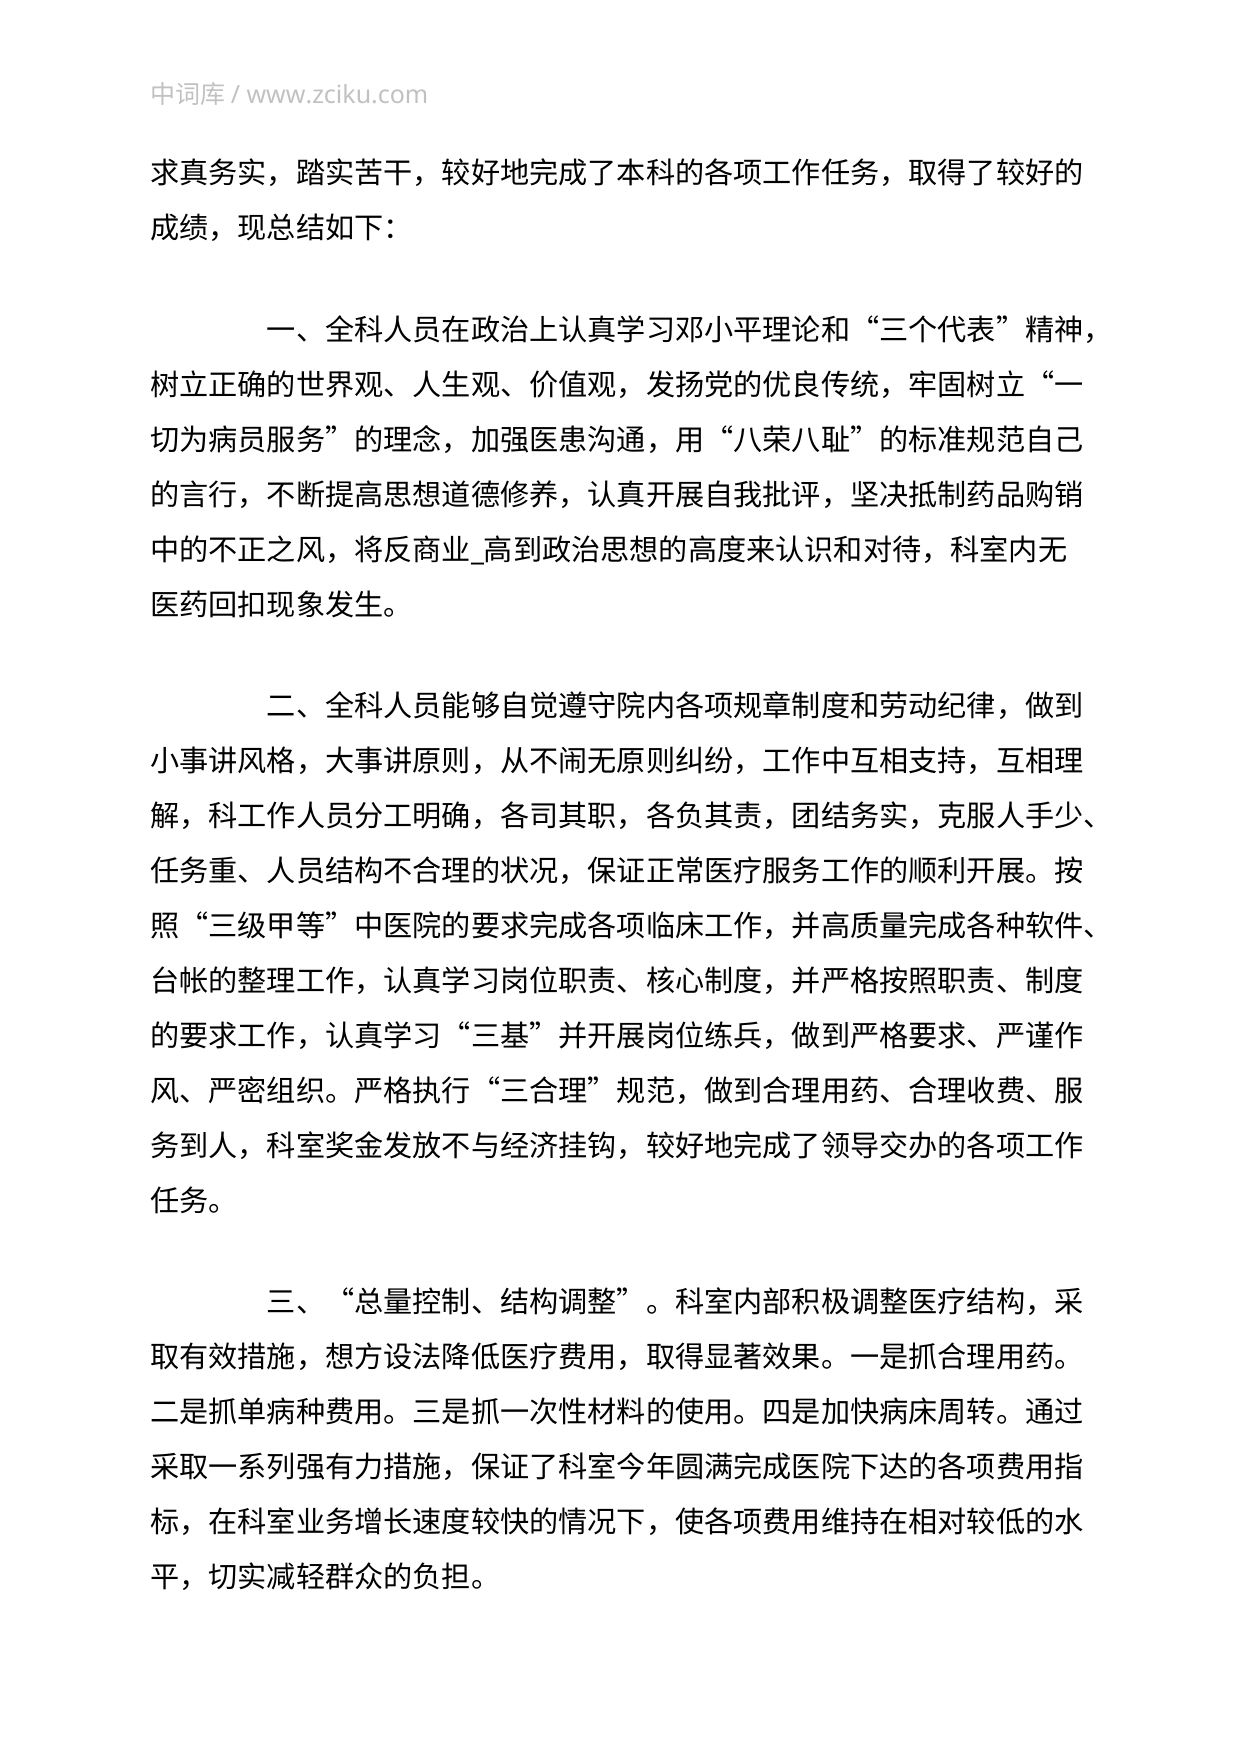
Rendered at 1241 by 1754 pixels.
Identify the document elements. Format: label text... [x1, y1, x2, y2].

text 一、全科人员在政治上认真学习邓小平理论和“三个代表”精神，树立正确的世界观、人生观、价值观，发扬党的优良传统，牢固树立“一切为病员服务”的理念，加强医患沟通，用“八荣八耻”的标准规范自己的言行，不断提高思想道德修养，认真开展自我批评，坚决抵制药品购销中的不正之风，将反商业_高到政治思想的高度来认识和对待，科室内无医药回扣现象发生。 [150, 307, 1090, 623]
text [150, 150, 1090, 247]
text 三、“总量控制、结构调整”。科室内部积极调整医疗结构，采取有效措施，想方设法降低医疗费用，取得显著效果。一是抓合理用药。二是抓单病种费用。三是抓一次性材料的使用。四是加快病床周转。通过采取一系列强有力措施，保证了科室今年圆满完成医院下达的各项费用指标，在科室业务增长速度较快的情况下，使各项费用维持在相对较低的水平，切实减轻群众的负担。 [150, 1279, 1090, 1596]
text 二、全科人员能够自觉遵守院内各项规章制度和劳动纪律，做到小事讲风格，大事讲原则，从不闹无原则纠纷，工作中互相支持，互相理解，科工作人员分工明确，各司其职，各负其责，团结务实，克服人手少、任务重、人员结构不合理的状况，保证正常医疗服务工作的顺利开展。按照“三级甲等”中医院的要求完成各项临床工作，并高质量完成各种软件、台帐的整理工作，认真学习岗位职责、核心制度，并严格按照职责、制度的要求工作，认真学习“三基”并开展岗位练兵，做到严格要求、严谨作风、严密组织。严格执行“三合理”规范，做到合理用药、合理收费、服务到人，科室奖金发放不与经济挂钩，较好地完成了领导交办的各项工作任务。 [150, 683, 1090, 1219]
